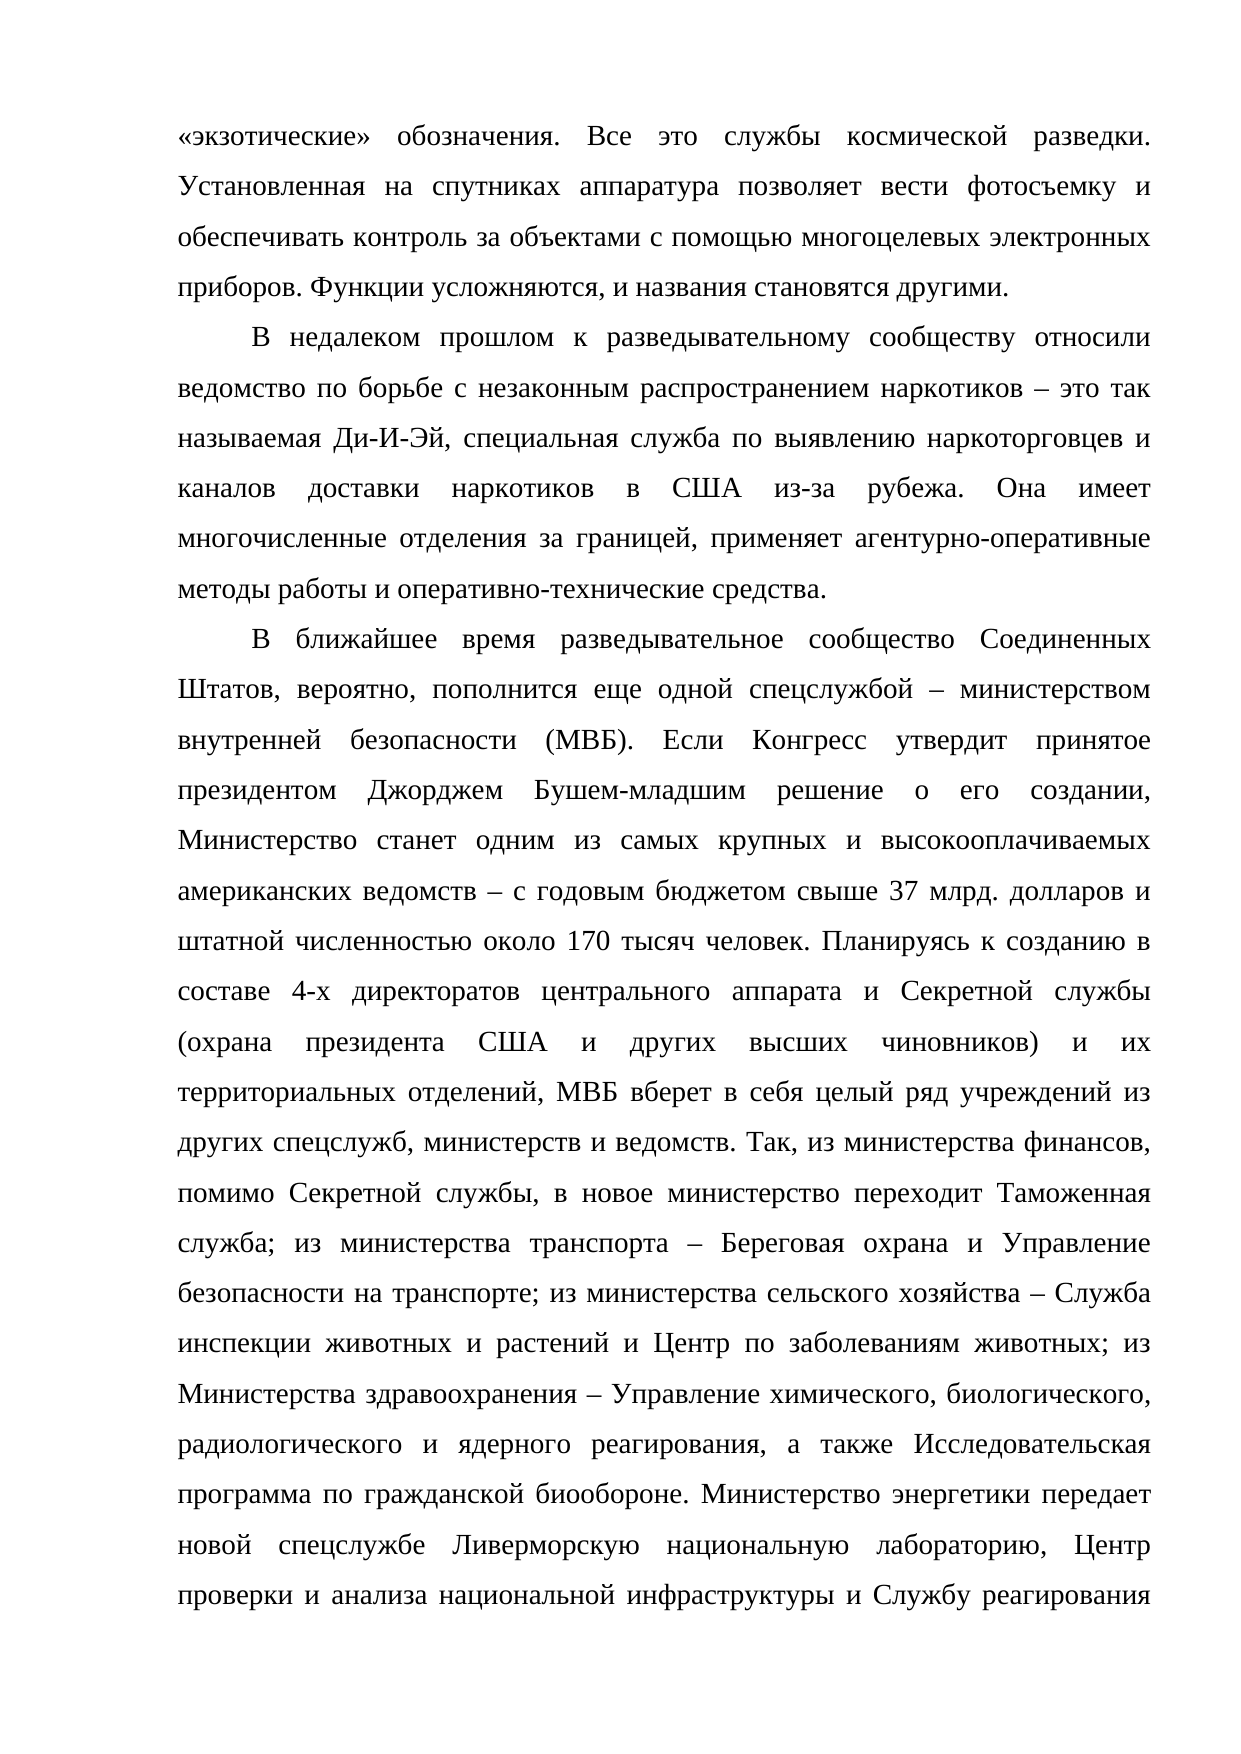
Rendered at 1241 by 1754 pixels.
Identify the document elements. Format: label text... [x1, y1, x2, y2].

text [177, 118, 1152, 303]
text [177, 621, 1152, 1611]
text В недалеком прошлом к разведывательному сообществу относили ведомство по борьбе с незаконным распространением наркотиков – это так называемая Ди-И-Эй, специальная служба по выявлению наркоторговцев и каналов доставки наркотиков в США из-за рубежа. Она имеет многочисленные отделения за границей, применяет агентурно-оперативные методы работы и оперативно-технические средства. [177, 319, 1152, 604]
